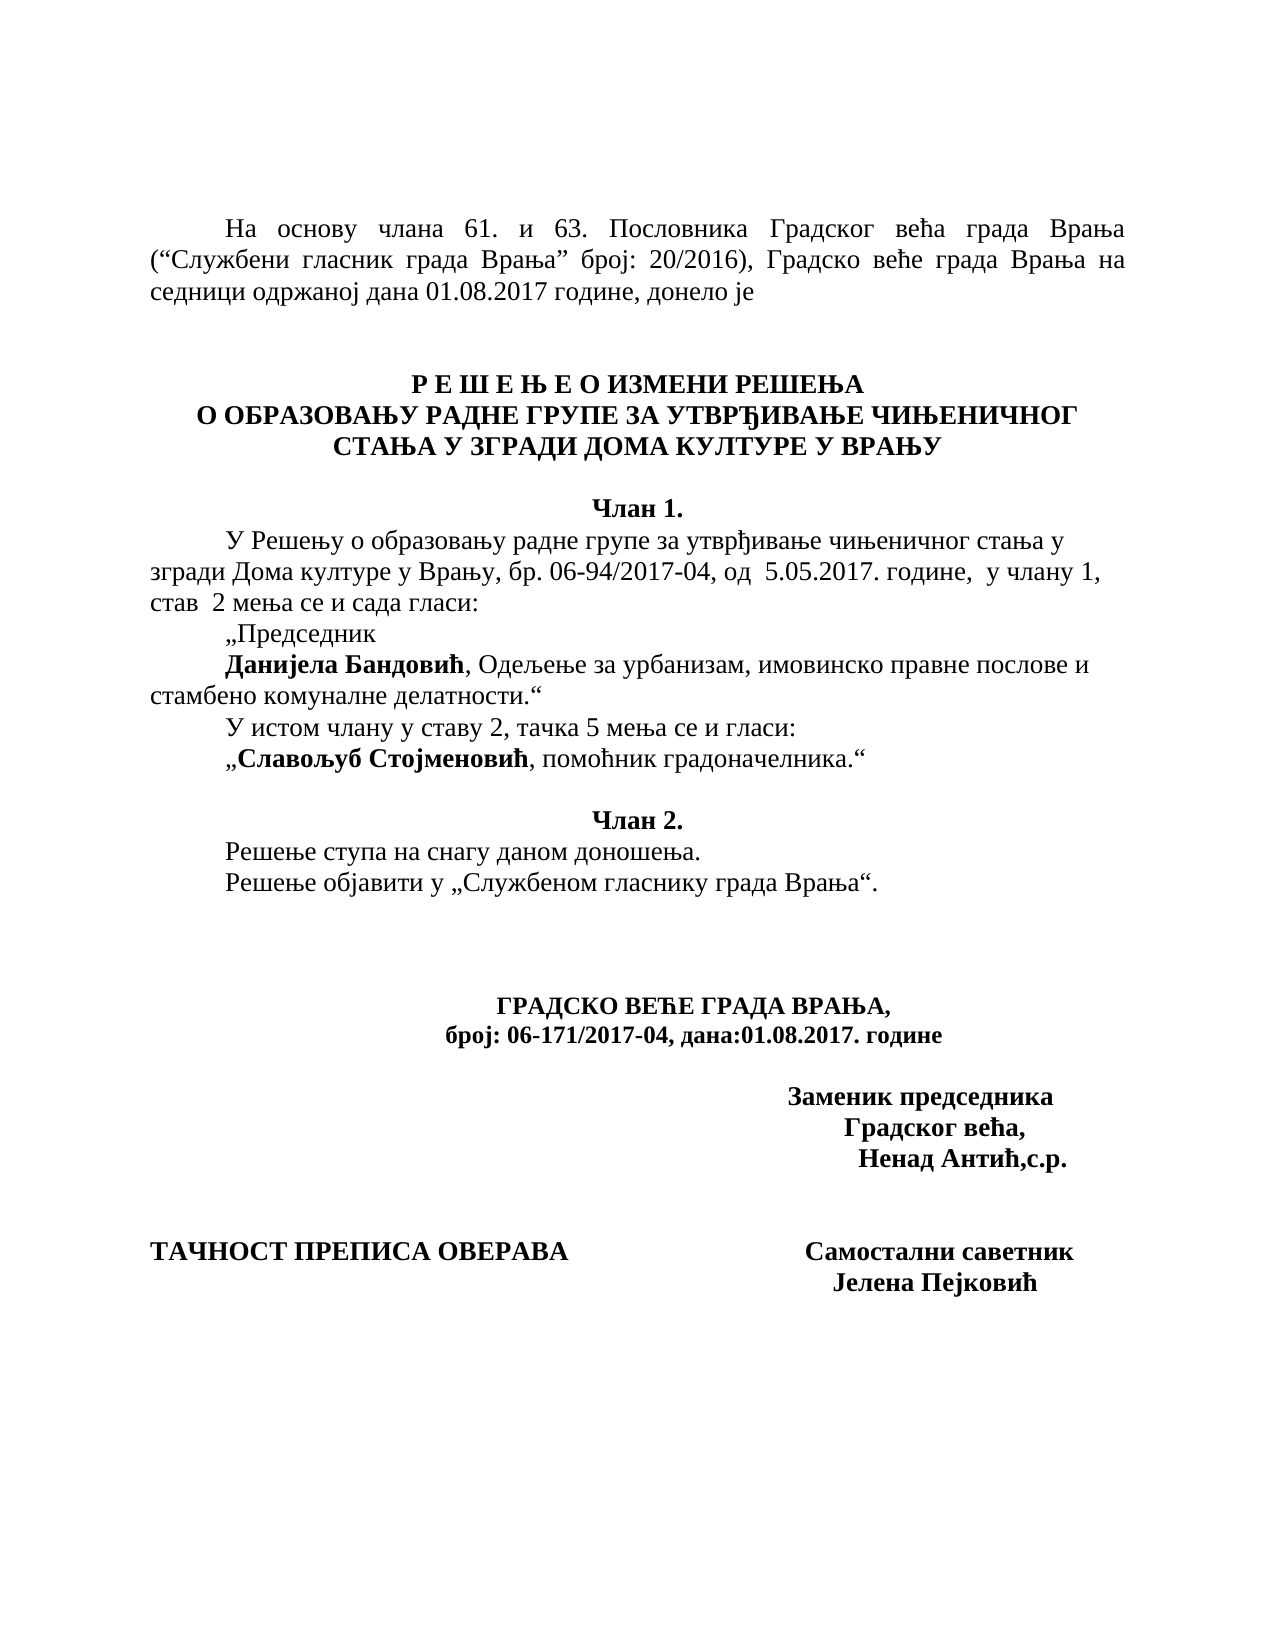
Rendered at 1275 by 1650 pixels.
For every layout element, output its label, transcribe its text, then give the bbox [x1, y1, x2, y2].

text Заменик председника [787, 1048, 1125, 1111]
text ТАЧНОСТ ПРЕПИСА ОВЕРАВА Самостални саветник [150, 1235, 1125, 1266]
text У Решењу о образовању радне групе за утврђивање чињеничног стања у згради Дома културе у Врању, бр. 06-94/2017-04, од 5.05.2017. године, у члану 1, став 2 мења се и сада гласи: [150, 524, 1125, 617]
text „Славољуб Стојменовић, помоћник градоначелника.“ [150, 742, 1125, 773]
text Решење објавити у „Службеном гласнику града Врања“. [150, 866, 1125, 897]
text Члан 2. [150, 804, 1125, 835]
text Члан 1. [150, 493, 1125, 524]
text У истом члану у ставу 2, тачка 5 мења се и гласи: [150, 711, 1125, 742]
text Градског већа, [600, 1111, 1125, 1142]
text Р Е Ш Е Њ Е O ИЗМЕНИ РЕШЕЊА [150, 368, 1125, 399]
list ГРАДСКО ВЕЋЕ ГРАДА ВРАЊА, [262, 991, 1125, 1020]
text Јелена Пејковић [150, 1266, 1125, 1298]
text О ОБРАЗОВАЊУ РАДНЕ ГРУПЕ ЗА УТВРЂИВАЊЕ ЧИЊЕНИЧНОГ СТАЊА У ЗГРАДИ ДОМА КУЛТУРЕ У ВРАЊУ [150, 399, 1125, 461]
text На основу члана 61. и 63. Пословника Градског већа града Врања (“Службени гласник града Врања” број: 20/2016), Градско веће града Врања на седници одржаној дана 01.08.2017 године, донело је [150, 212, 1125, 306]
list број: 06-171/2017-04, дана:01.08.2017. године [262, 1020, 1125, 1048]
text Решење ступа на снагу даном доношења. [150, 835, 1125, 866]
text „Председник [150, 617, 1125, 648]
text Данијела Бандовић, Одељење за урбанизам, имовинско правне послове и стамбено комуналне делатности.“ [150, 648, 1125, 711]
text Ненад Антић,с.р. [150, 1142, 1125, 1173]
